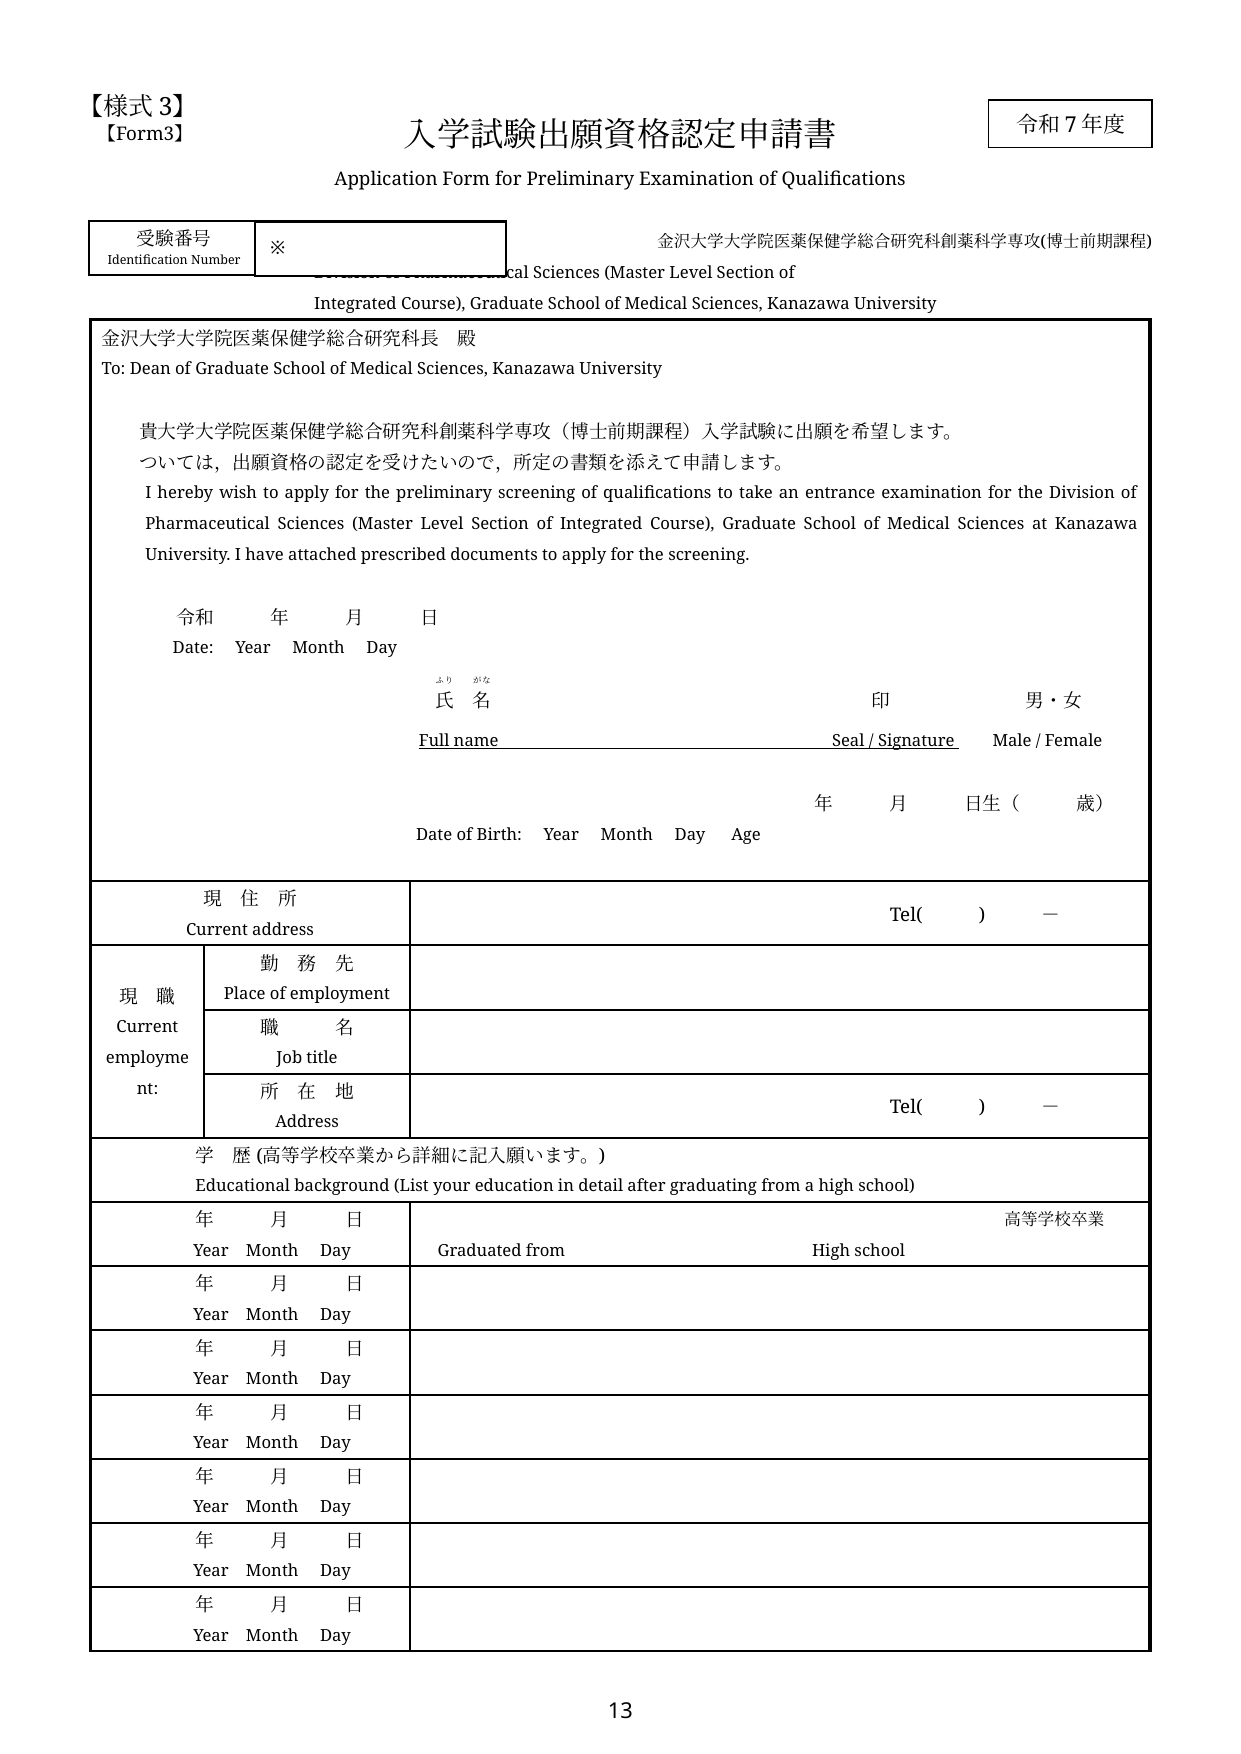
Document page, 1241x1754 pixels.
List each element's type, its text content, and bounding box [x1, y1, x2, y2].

text Integrated Course), Graduate School of Medical Sciences, Kanazawa University [89, 287, 1152, 318]
table_cell 現 職 Current employment: [92, 946, 203, 1137]
text 入学試験出願資格認定申請書 [89, 101, 1152, 163]
table_cell 年 月 日 Year Month Day [92, 1460, 409, 1522]
table_cell 年 月 日 Year Month Day [92, 1396, 409, 1458]
table_cell [411, 1011, 1148, 1073]
table_cell 年 月 日 Year Month Day [92, 1203, 409, 1265]
table_cell 年 月 日 Year Month Day [92, 1524, 409, 1586]
table_header 金沢大学大学院医薬保健学総合研究科長 殿 To: Dean of Graduate School of Medical Sciences, Kanazawa University 貴大学大学院医薬保健学総合研究科創薬科学専攻（博士前期課程）入学試験に出願を希望します。 ついては，出願資格の認定を受けたいので，所定の書類を添えて申請します。 I hereby wish to apply for the preliminary screening of qualifications to take an entrance examination for the Division of Pharmaceutical Sciences (Master Level Section of Integrated Course), Graduate School of Medical Sciences at Kanazawa University. I have attached prescribed documents to apply for the screening. 令和 年 月 日 Date: Year Month Day 印 男・女 Full name Seal / Signature Male / Female 年 月 日生（ 歳） Date of Birth: Year Month Day Age [92, 321, 1148, 880]
table_cell [411, 1524, 1148, 1586]
table_cell 職 名 Job title [205, 1011, 409, 1073]
table_cell [411, 1460, 1148, 1522]
table_cell 現 住 所 Current address [92, 882, 409, 944]
table_cell 学 歴 (高等学校卒業から詳細に記入願います。) Educational background (List your education in detail after graduating from a high school) [92, 1139, 1148, 1201]
table_cell [411, 1331, 1148, 1393]
table_cell [411, 946, 1148, 1008]
table_cell [411, 1588, 1148, 1650]
table_cell Tel( ) － [411, 882, 1148, 944]
table_cell [411, 1267, 1148, 1329]
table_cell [92, 1588, 409, 1650]
table_cell 勤 務 先 Place of employment [205, 946, 409, 1008]
table_cell 年 月 日 Year Month Day [92, 1267, 409, 1329]
text Application Form for Preliminary Examination of Qualifications [89, 163, 1152, 194]
table_cell [411, 1396, 1148, 1458]
table_cell 所 在 地 Address [205, 1075, 409, 1137]
table_cell 年 月 日 Year Month Day [92, 1331, 409, 1393]
table_cell 高等学校卒業 Graduated from High school [411, 1203, 1148, 1265]
table_cell Tel( ) － [411, 1075, 1148, 1137]
text 金沢大学大学院医薬保健学総合研究科創薬科学専攻(博士前期課程) [507, 225, 1152, 256]
text Division of Pharmaceutical Sciences (Master Level Section of [89, 256, 1152, 287]
